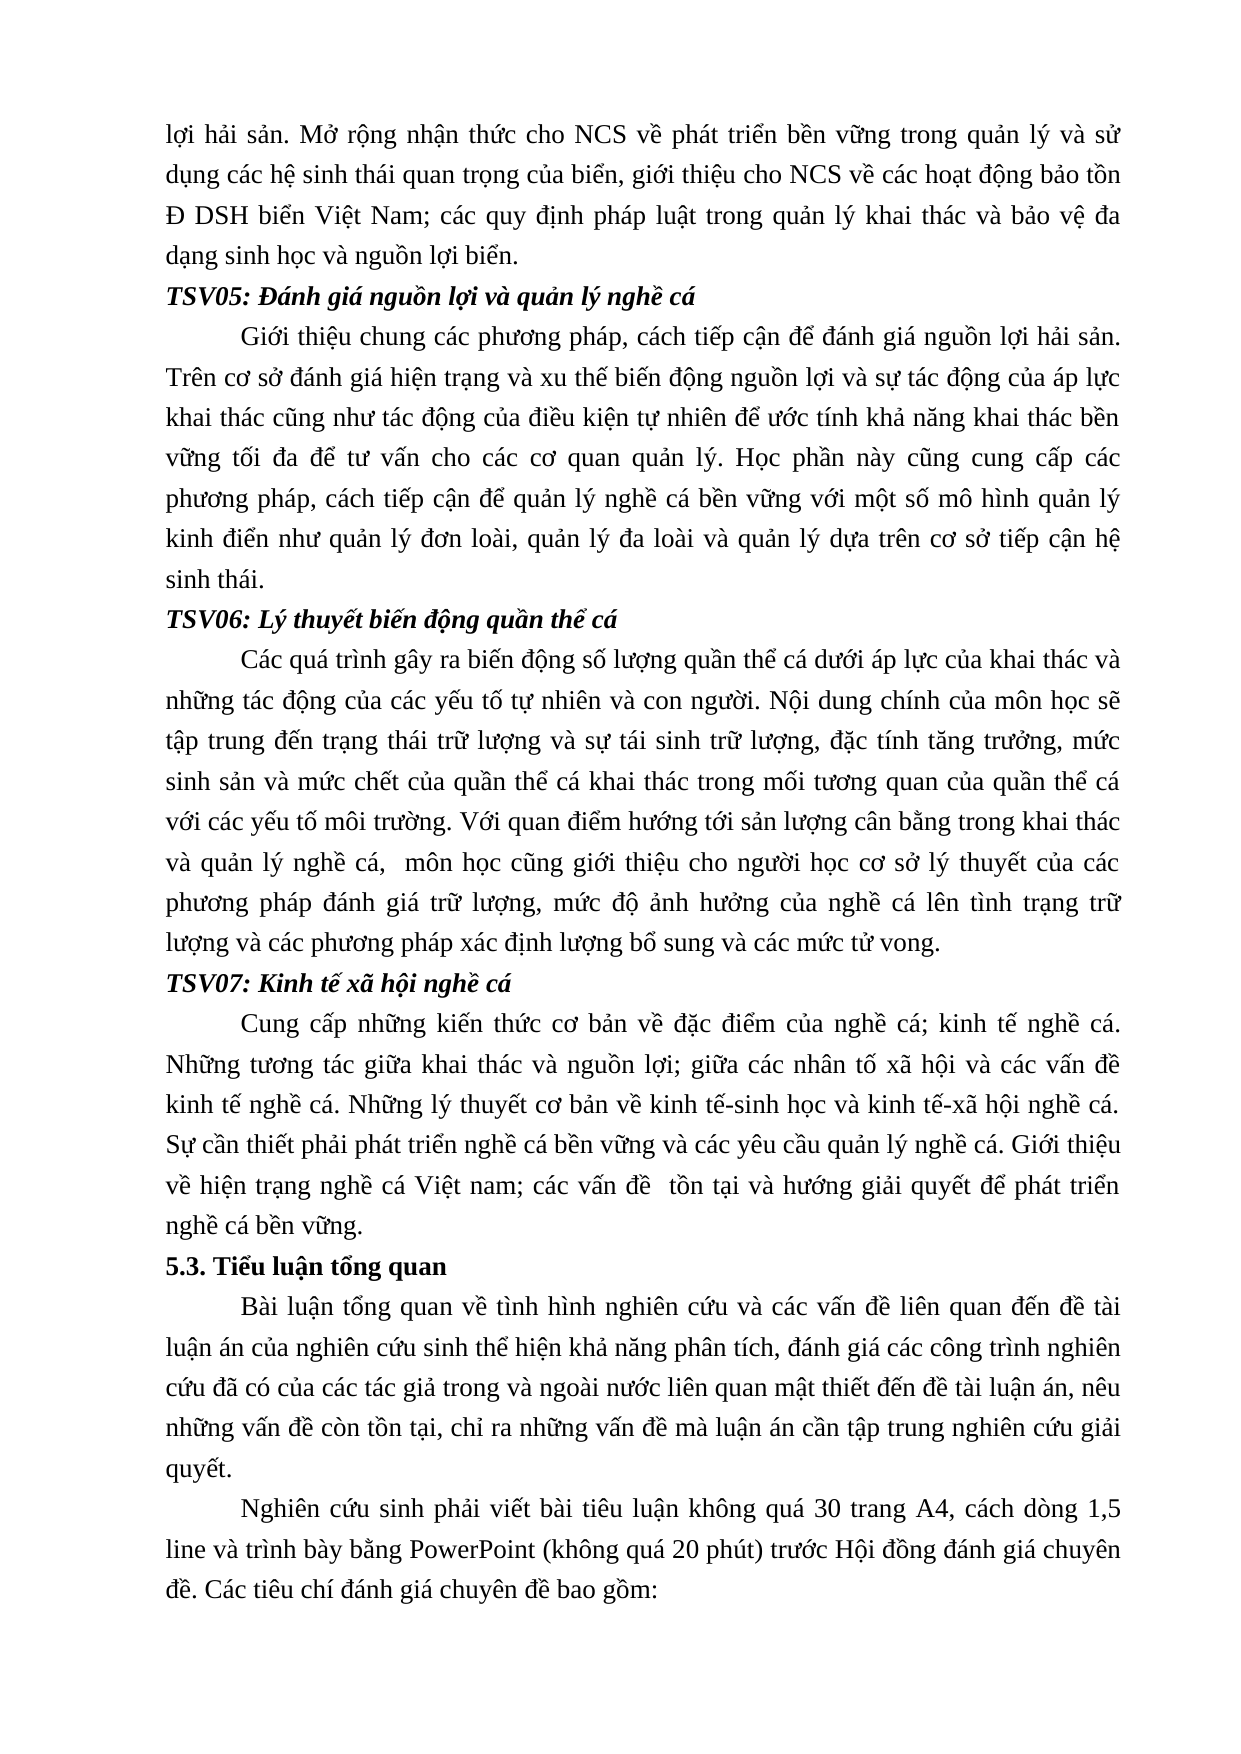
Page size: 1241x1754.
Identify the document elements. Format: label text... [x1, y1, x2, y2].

text Bài luận tổng quan về tình hình nghiên cứu và các vấn đề liên quan đến đề tài luận án của nghiên cứu sinh thể hiện khả năng phân tích, đánh giá các công trình nghiên cứu đã có của các tác giả trong và ngoài nước liên quan mật thiết đến đề tài luận án, nêu những vấn đề còn tồn tại, chỉ ra những vấn đề mà luận án cần tập trung nghiên cứu giải quyết. [165, 1290, 1122, 1483]
text TSV05: Đánh giá nguồn lợi và quản lý nghề cá [165, 280, 1122, 311]
text Giới thiệu chung các phương pháp, cách tiếp cận để đánh giá nguồn lợi hải sản. Trên cơ sở đánh giá hiện trạng và xu thế biến động nguồn lợi và sự tác động của áp lực khai thác cũng như tác động của điều kiện tự nhiên để ước tính khả năng khai thác bền vững tối đa để tư vấn cho các cơ quan quản lý. Học phần này cũng cung cấp các phương pháp, cách tiếp cận để quản lý nghề cá bền vững với một số mô hình quản lý kinh điển như quản lý đơn loài, quản lý đa loài và quản lý dựa trên cơ sở tiếp cận hệ sinh thái. [165, 320, 1122, 594]
text TSV07: Kinh tế xã hội nghề cá [165, 967, 1122, 998]
text Cung cấp những kiến thức cơ bản về đặc điểm của nghề cá; kinh tế nghề cá. Những tương tác giữa khai thác và nguồn lợi; giữa các nhân tố xã hội và các vấn đề kinh tế nghề cá. Những lý thuyết cơ bản về kinh tế-sinh học và kinh tế-xã hội nghề cá. Sự cần thiết phải phát triển nghề cá bền vững và các yêu cầu quản lý nghề cá. Giới thiệu về hiện trạng nghề cá Việt nam; các vấn đề tồn tại và hướng giải quyết để phát triển nghề cá bền vững. [165, 1007, 1122, 1241]
text Nghiên cứu sinh phải viết bài tiêu luận không quá 30 trang A4, cách dòng 1,5 line và trình bày bằng PowerPoint (không quá 20 phút) trước Hội đồng đánh giá chuyên đề. Các tiêu chí đánh giá chuyên đề bao gồm: [165, 1492, 1122, 1604]
text Các quá trình gây ra biến động số lượng quần thể cá dưới áp lực của khai thác và những tác động của các yếu tố tự nhiên và con người. Nội dung chính của môn học sẽ tập trung đến trạng thái trữ lượng và sự tái sinh trữ lượng, đặc tính tăng trưởng, mức sinh sản và mức chết của quần thể cá khai thác trong mối tương quan của quần thể cá với các yếu tố môi trường. Với quan điểm hướng tới sản lượng cân bằng trong khai thác và quản lý nghề cá, môn học cũng giới thiệu cho người học cơ sở lý thuyết của các phương pháp đánh giá trữ lượng, mức độ ảnh hưởng của nghề cá lên tình trạng trữ lượng và các phương pháp xác định lượng bổ sung và các mức tử vong. [165, 643, 1122, 958]
text TSV06: Lý thuyết biến động quần thể cá [165, 603, 1122, 634]
text 5.3. Tiểu luận tổng quan [165, 1250, 1122, 1281]
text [165, 118, 1122, 271]
